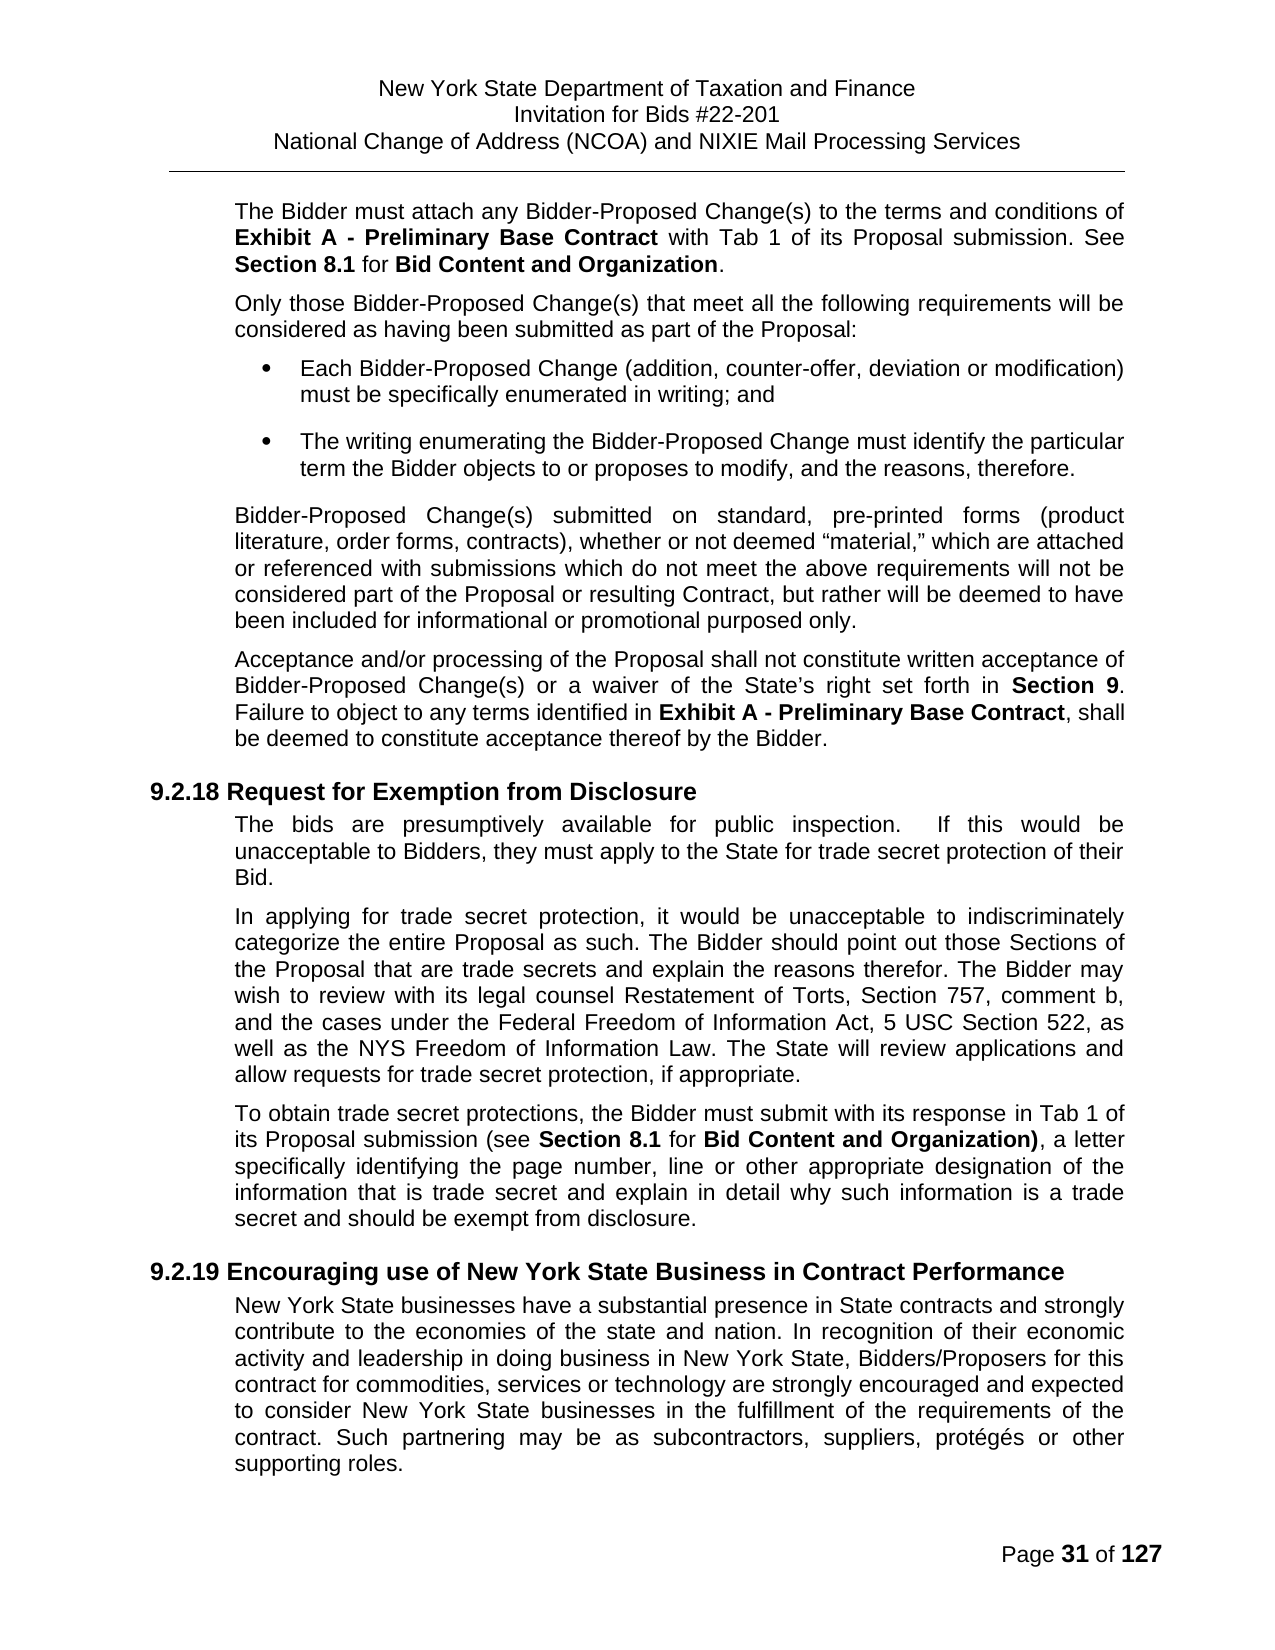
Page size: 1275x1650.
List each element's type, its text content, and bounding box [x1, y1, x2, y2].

text Only those Bidder-Proposed Change(s) that meet all the following requirements will be considered as having been submitted as part of the Proposal: [234, 289, 1125, 342]
text Bidder-Proposed Change(s) submitted on standard, pre-printed forms (product literature, order forms, contracts), whether or not deemed “material,” which are attached or referenced with submissions which do not meet the above requirements will not be considered part of the Proposal or resulting Contract, but rather will be deemed to have been included for informational or promotional purposed only. [234, 502, 1125, 633]
text New York State businesses have a substantial presence in State contracts and strongly contribute to the economies of the state and nation. In recognition of their economic activity and leadership in doing business in New York State, Bidders/Proposers for this contract for commodities, services or technology are strongly encouraged and expected to consider New York State businesses in the fulfillment of the requirements of the contract. Such partnering may be as subcontractors, suppliers, protégés or other supporting roles. [234, 1292, 1125, 1476]
text To obtain trade secret protections, the Bidder must submit with its response in Tab 1 of its Proposal submission (see Section 8.1 for Bid Content and Organization), a letter specifically identifying the page number, line or other appropriate designation of the information that is trade secret and explain in detail why such information is a trade secret and should be exempt from disclosure. [234, 1100, 1125, 1232]
list The writing enumerating the Bidder-Proposed Change must identify the particular term the Bidder objects to or proposes to modify, and the reasons, therefore. [262, 428, 1125, 481]
text The bids are presumptively available for public inspection. If this would be unacceptable to Bidders, they must apply to the State for trade secret protection of their Bid. [234, 811, 1125, 891]
list Each Bidder-Proposed Change (addition, counter-offer, deviation or modification) must be specifically enumerated in writing; and [262, 355, 1125, 407]
text In applying for trade secret protection, it would be unacceptable to indiscriminately categorize the entire Proposal as such. The Bidder should point out those Sections of the Proposal that are trade secrets and explain the reasons therefor. The Bidder may wish to review with its legal counsel Restatement of Torts, Section 757, comment b, and the cases under the Federal Freedom of Information Act, 5 USC Section 522, as well as the NYS Freedom of Information Law. The State will review applications and allow requests for trade secret protection, if appropriate. [234, 903, 1125, 1087]
text The Bidder must attach any Bidder-Proposed Change(s) to the terms and conditions of Exhibit A - Preliminary Base Contract with Tab 1 of its Proposal submission. See Section 8.1 for Bid Content and Organization. [234, 198, 1125, 277]
list Request for Exemption from Disclosure [150, 776, 1125, 805]
text Acceptance and/or processing of the Proposal shall not constitute written acceptance of Bidder-Proposed Change(s) or a waiver of the State’s right set forth in Section 9. Failure to object to any terms identified in Exhibit A - Preliminary Base Contract, shall be deemed to constitute acceptance thereof by the Bidder. [234, 646, 1125, 751]
list Encouraging use of New York State Business in Contract Performance [150, 1257, 1125, 1286]
